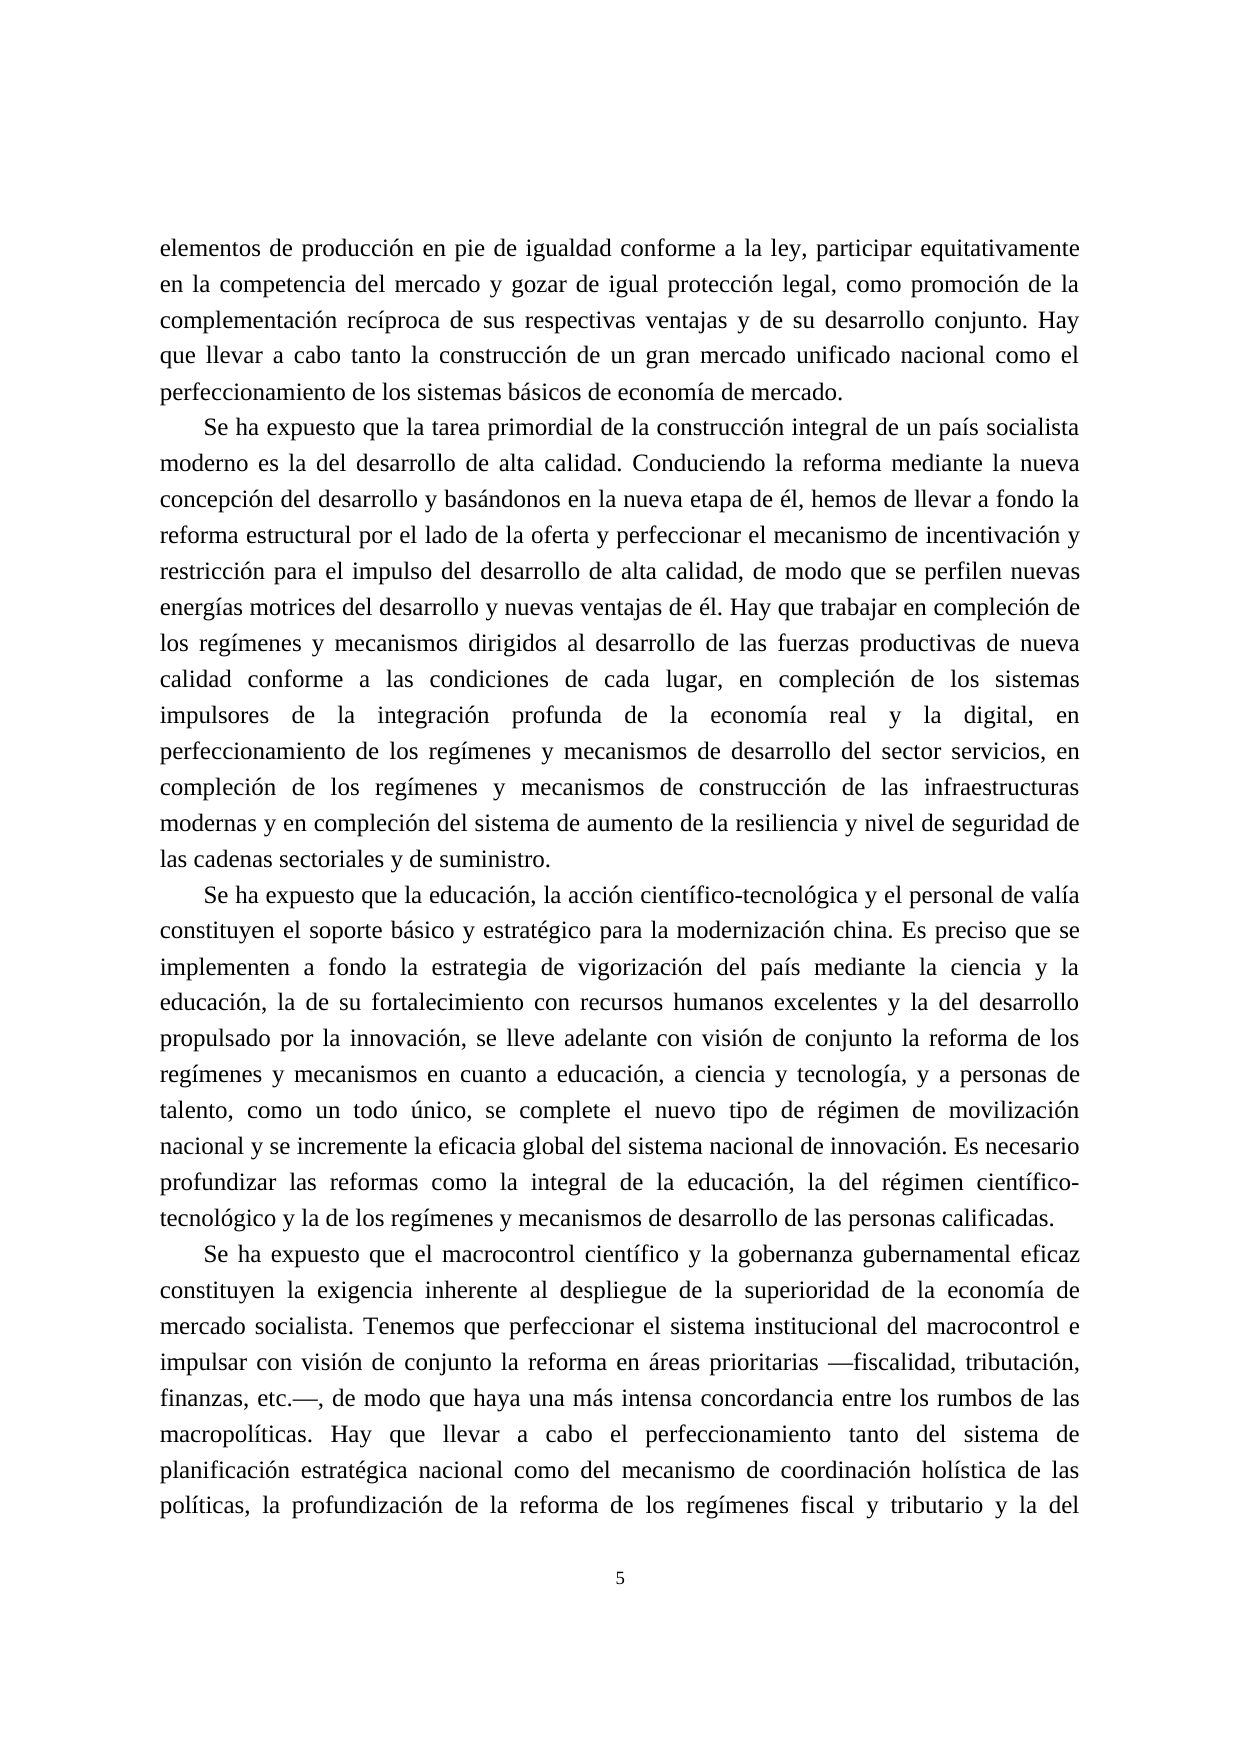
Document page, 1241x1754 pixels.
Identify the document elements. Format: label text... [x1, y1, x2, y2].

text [159, 233, 1081, 405]
text Se ha expuesto que la tarea primordial de la construcción integral de un país socialista moderno es la del desarrollo de alta calidad. Conduciendo la reforma mediante la nueva concepción del desarrollo y basándonos en la nueva etapa de él, hemos de llevar a fondo la reforma estructural por el lado de la oferta y perfeccionar el mecanismo de incentivación y restricción para el impulso del desarrollo de alta calidad, de modo que se perfilen nuevas energías motrices del desarrollo y nuevas ventajas de él. Hay que trabajar en compleción de los regímenes y mecanismos dirigidos al desarrollo de las fuerzas productivas de nueva calidad conforme a las condiciones de cada lugar, en compleción de los sistemas impulsores de la integración profunda de la economía real y la digital, en perfeccionamiento de los regímenes y mecanismos de desarrollo del sector servicios, en compleción de los regímenes y mecanismos de construcción de las infraestructuras modernas y en compleción del sistema de aumento de la resiliencia y nivel de seguridad de las cadenas sectoriales y de suministro. [159, 412, 1081, 872]
text Se ha expuesto que la educación, la acción científico-tecnológica y el personal de valía constituyen el soporte básico y estratégico para la modernización china. Es preciso que se implementen a fondo la estrategia de vigorización del país mediante la ciencia y la educación, la de su fortalecimiento con recursos humanos excelentes y la del desarrollo propulsado por la innovación, se lleve adelante con visión de conjunto la reforma de los regímenes y mecanismos en cuanto a educación, a ciencia y tecnología, y a personas de talento, como un todo único, se complete el nuevo tipo de régimen de movilización nacional y se incremente la eficacia global del sistema nacional de innovación. Es necesario profundizar las reformas como la integral de la educación, la del régimen científico-tecnológico y la de los regímenes y mecanismos de desarrollo de las personas calificadas. [159, 880, 1081, 1232]
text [159, 1239, 1081, 1519]
